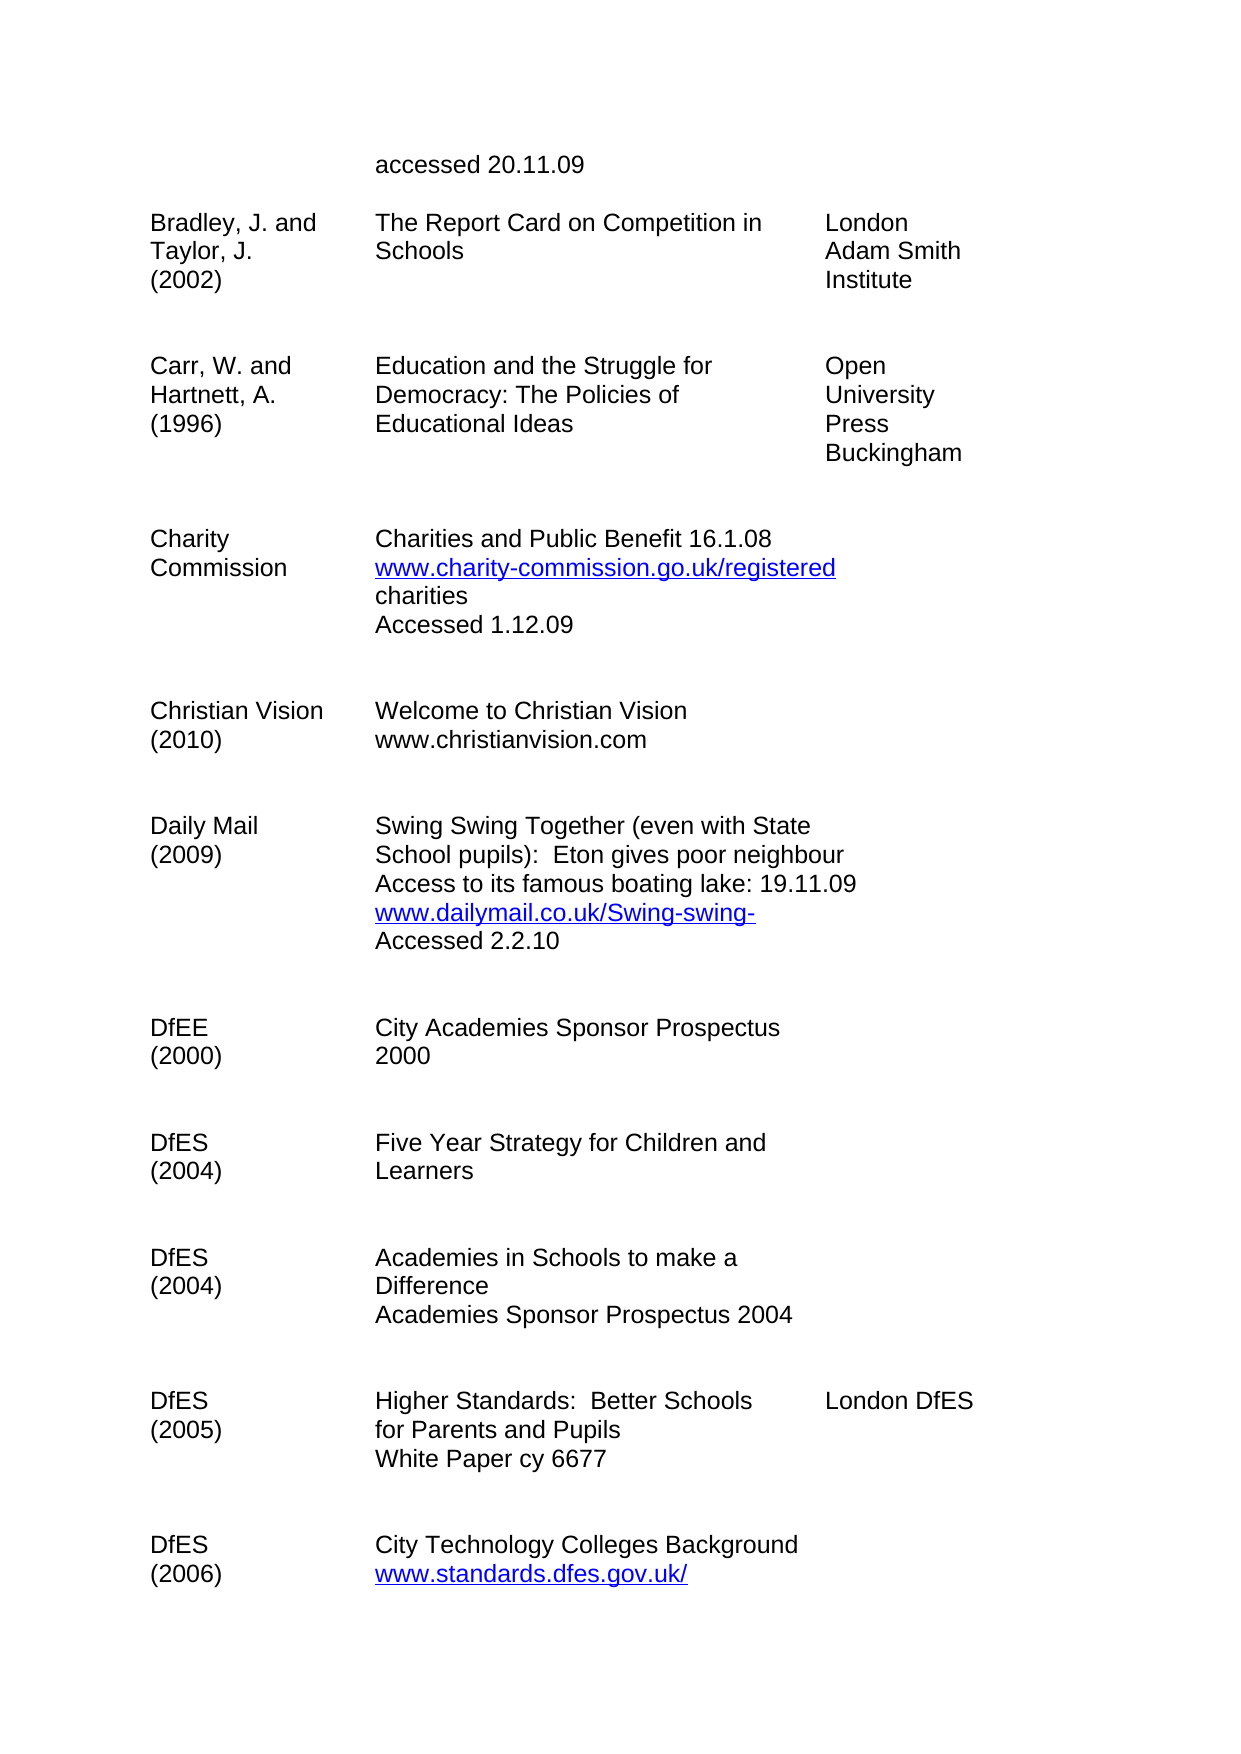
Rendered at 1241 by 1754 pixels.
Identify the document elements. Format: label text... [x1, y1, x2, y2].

text (1996) Educational Ideas Press [150, 409, 1090, 437]
text (2000) 2000 [150, 1041, 1090, 1070]
text Buckingham [150, 437, 1090, 466]
text Hartnett, A. Democracy: The Policies of University [150, 380, 1090, 409]
text Christian Vision Welcome to Christian Vision [150, 696, 1090, 725]
text Bradley, J. and The Report Card on Competition in London [150, 207, 1090, 236]
text accessed 20.11.09 [150, 150, 1090, 179]
text DfEE City Academies Sponsor Prospectus [150, 1012, 1090, 1041]
text White Paper cy 6677 [150, 1444, 1090, 1472]
text Taylor, J. Schools Adam Smith [150, 236, 1090, 265]
text Commission www.charity-commission.go.uk/registered [150, 552, 1090, 581]
text (2002) Institute [150, 265, 1090, 294]
text www.dailymail.co.uk/Swing-swing- [150, 897, 1090, 926]
text Accessed 2.2.10 [150, 926, 1090, 955]
text Carr, W. and Education and the Struggle for Open [150, 351, 1090, 380]
text charities [150, 581, 1090, 610]
text (2009) School pupils): gives poor neighbour [150, 840, 1090, 869]
text DfES City Technology Colleges Background [150, 1530, 1090, 1559]
text Charity Charities and Public Benefit 16.1.08 [150, 524, 1090, 552]
text Accessed 1.12.09 [150, 610, 1090, 639]
text DfES Academies in Schools to make a [150, 1242, 1090, 1271]
text Access to its famous boating lake: 19.11.09 [150, 869, 1090, 897]
text (2004) Difference [150, 1271, 1090, 1300]
text DfES Higher Standards: Better Schools DfES [150, 1386, 1090, 1415]
text (2004) Learners [150, 1156, 1090, 1185]
text Daily Mail Swing Swing Together (even with State [150, 811, 1090, 840]
text DfES Five Year Strategy for Children and [150, 1127, 1090, 1156]
text (2006) www.standards.dfes.gov.uk/ [150, 1559, 1090, 1587]
text Academies Sponsor Prospectus 2004 [150, 1300, 1090, 1329]
text (2005) for Parents and Pupils [150, 1415, 1090, 1444]
text (2010) www.christianvision.com [150, 725, 1090, 754]
